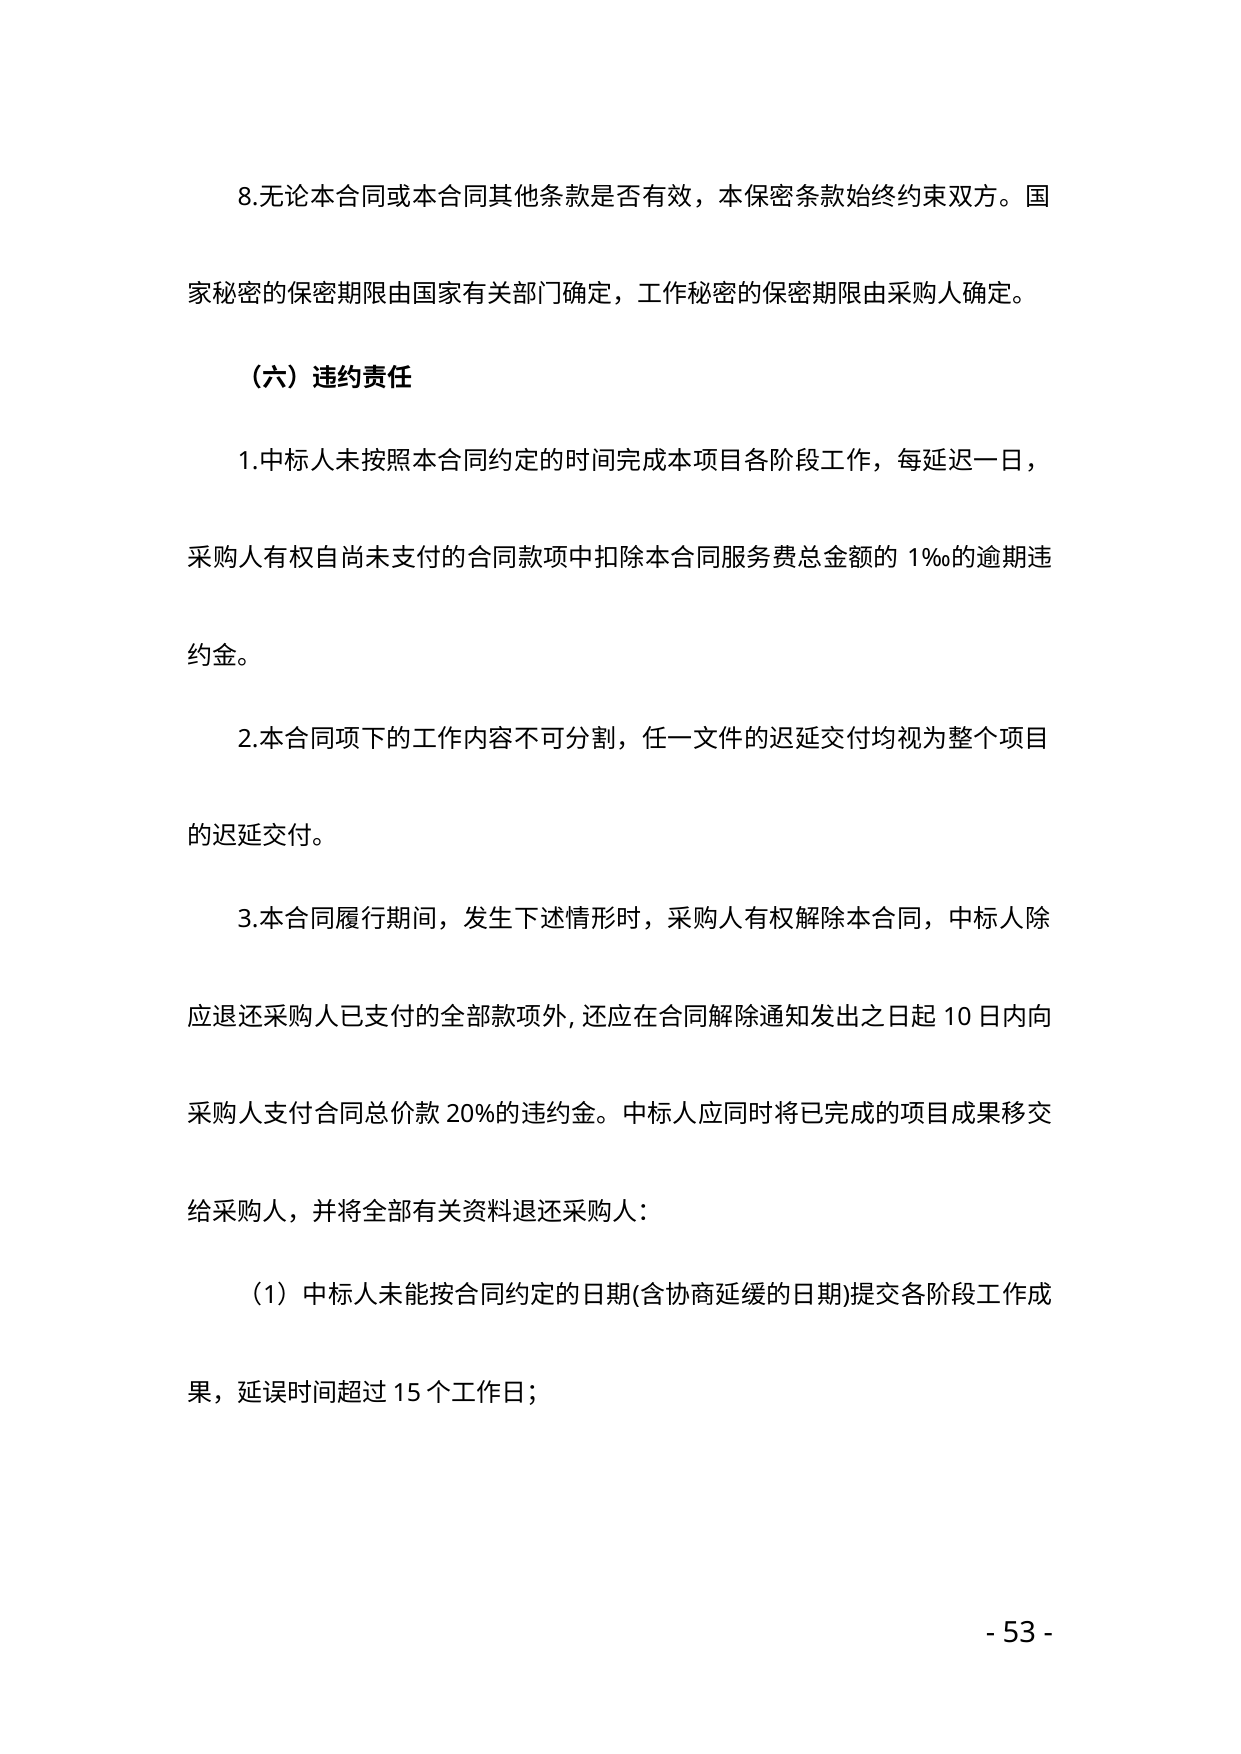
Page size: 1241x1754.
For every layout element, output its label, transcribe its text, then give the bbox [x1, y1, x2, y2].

text 2.本合同项下的工作内容不可分割，任一文件的迟延交付均视为整个项目的迟延交付。 [187, 704, 1053, 866]
text 3.本合同履行期间，发生下述情形时，采购人有权解除本合同，中标人除应退还采购人已支付的全部款项外, 还应在合同解除通知发出之日起10日内向采购人支付合同总价款20%的违约金。中标人应同时将已完成的项目成果移交给采购人，并将全部有关资料退还采购人： [187, 884, 1053, 1242]
text （1）中标人未能按合同约定的日期(含协商延缓的日期)提交各阶段工作成果，延误时间超过15个工作日； [187, 1260, 1053, 1423]
text （六）违约责任 [187, 343, 1053, 408]
text 1.中标人未按照本合同约定的时间完成本项目各阶段工作，每延迟一日，采购人有权自尚未支付的合同款项中扣除本合同服务费总金额的1‰的逾期违约金。 [187, 426, 1053, 686]
text 8.无论本合同或本合同其他条款是否有效，本保密条款始终约束双方。国家秘密的保密期限由国家有关部门确定，工作秘密的保密期限由采购人确定。 [187, 162, 1053, 324]
